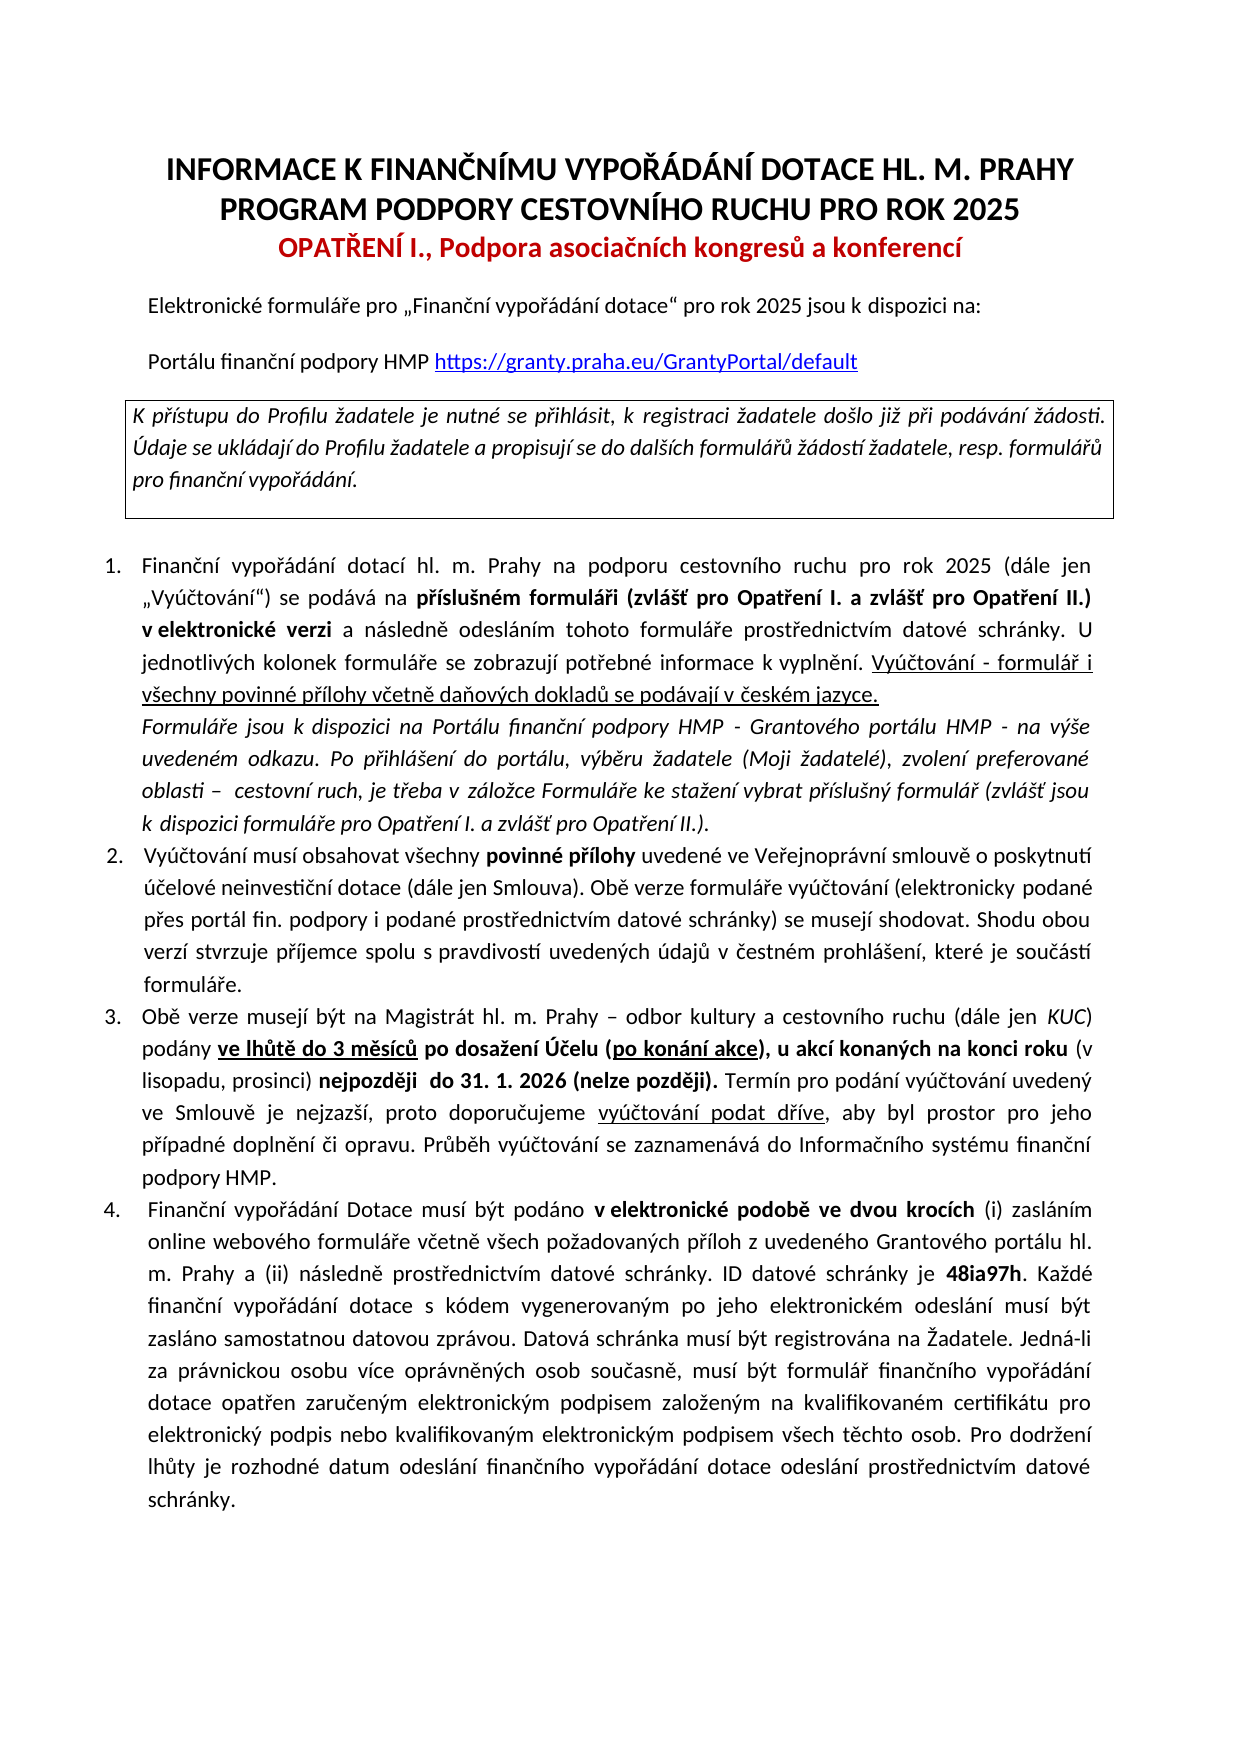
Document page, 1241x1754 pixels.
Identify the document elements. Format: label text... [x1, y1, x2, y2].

text OPATŘENÍ I., Podpora asociačních kongresů a konferencí [148, 229, 1093, 265]
table_header K přístupu do Profilu žadatele je nutné se přihlásit, k registraci žadatele došlo již při podávání žádosti. Údaje se ukládají do Profilu žadatele a propisují se do dalších formulářů žádostí žadatele, resp. formulářů pro finanční vypořádání. [126, 401, 1113, 518]
text INFORMACE K FINANČNÍMU VYPOŘÁDÁNÍ DOTACE HL. M. PRAHY [148, 148, 1093, 188]
text PROGRAM PODPORY CESTOVNÍHO RUCHU PRO ROK 2025 [148, 188, 1093, 229]
list Formuláře jsou k dispozici na Portálu finanční podpory HMP - Grantového portálu HMP - na výše uvedeném odkazu. Po přihlášení do portálu, výběru žadatele (Moji žadatelé), zvolení preferované oblasti – cestovní ruch, je třeba v záložce Formuláře ke stažení vybrat příslušný formulář (zvlášť jsou k dispozici formuláře pro Opatření I. a zvlášť pro Opatření II.). [142, 712, 1093, 837]
list Finanční vypořádání dotací hl. m. Prahy na podporu cestovního ruchu pro rok 2025 (dále jen „Vyúčtování“) se podává na příslušném formuláři (zvlášť pro Opatření I. a zvlášť pro Opatření II.) v elektronické verzi a následně odesláním tohoto formuláře prostřednictvím datové schránky. U jednotlivých kolonek formuláře se zobrazují potřebné informace k vyplnění. Vyúčtování - formulář i všechny povinné přílohy včetně daňových dokladů se podávají v českém jazyce. [104, 551, 1093, 708]
list Vyúčtování musí obsahovat všechny povinné přílohy uvedené ve Veřejnoprávní smlouvě o poskytnutí účelové neinvestiční dotace (dále jen Smlouva). Obě verze formuláře vyúčtování (elektronicky podané přes portál fin. podpory i podané prostřednictvím datové schránky) se musejí shodovat. Shodu obou verzí stvrzuje příjemce spolu s pravdivostí uvedených údajů v čestném prohlášení, které je součástí formuláře. [106, 841, 1093, 998]
list Obě verze musejí být na Magistrát hl. m. Prahy – odbor kultury a cestovního ruchu (dále jen KUC) podány ve lhůtě do 3 měsíců po dosažení Účelu (po konání akce), u akcí konaných na konci roku (v lisopadu, prosinci) nejpozději do 31. 1. 2026 (nelze později). Termín pro podání vyúčtování uvedený ve Smlouvě je nejzazší, proto doporučujeme vyúčtování podat dříve, aby byl prostor pro jeho případné doplnění či opravu. Průběh vyúčtování se zaznamenává do Informačního systému finanční podpory HMP. [104, 1002, 1093, 1191]
list Portálu finanční podpory HMP https://granty.praha.eu/GrantyPortal/default [148, 347, 1093, 375]
text Elektronické formuláře pro „Finanční vypořádání dotace“ pro rok 2025 jsou k dispozici na: [148, 291, 1093, 319]
list Finanční vypořádání Dotace musí být podáno v elektronické podobě ve dvou krocích (i) zasláním online webového formuláře včetně všech požadovaných příloh z uvedeného Grantového portálu hl. m. Prahy a (ii) následně prostřednictvím datové schránky. ID datové schránky je 48ia97h. Každé finanční vypořádání dotace s kódem vygenerovaným po jeho elektronickém odeslání musí být zasláno samostatnou datovou zprávou. Datová schránka musí být registrována na Žadatele. Jedná-li za právnickou osobu více oprávněných osob současně, musí být formulář finančního vypořádání dotace opatřen zaručeným elektronickým podpisem založeným na kvalifikovaném certifikátu pro elektronický podpis nebo kvalifikovaným elektronickým podpisem všech těchto osob. Pro dodržení lhůty je rozhodné datum odeslání finančního vypořádání dotace odeslání prostřednictvím datové schránky. [103, 1195, 1093, 1513]
